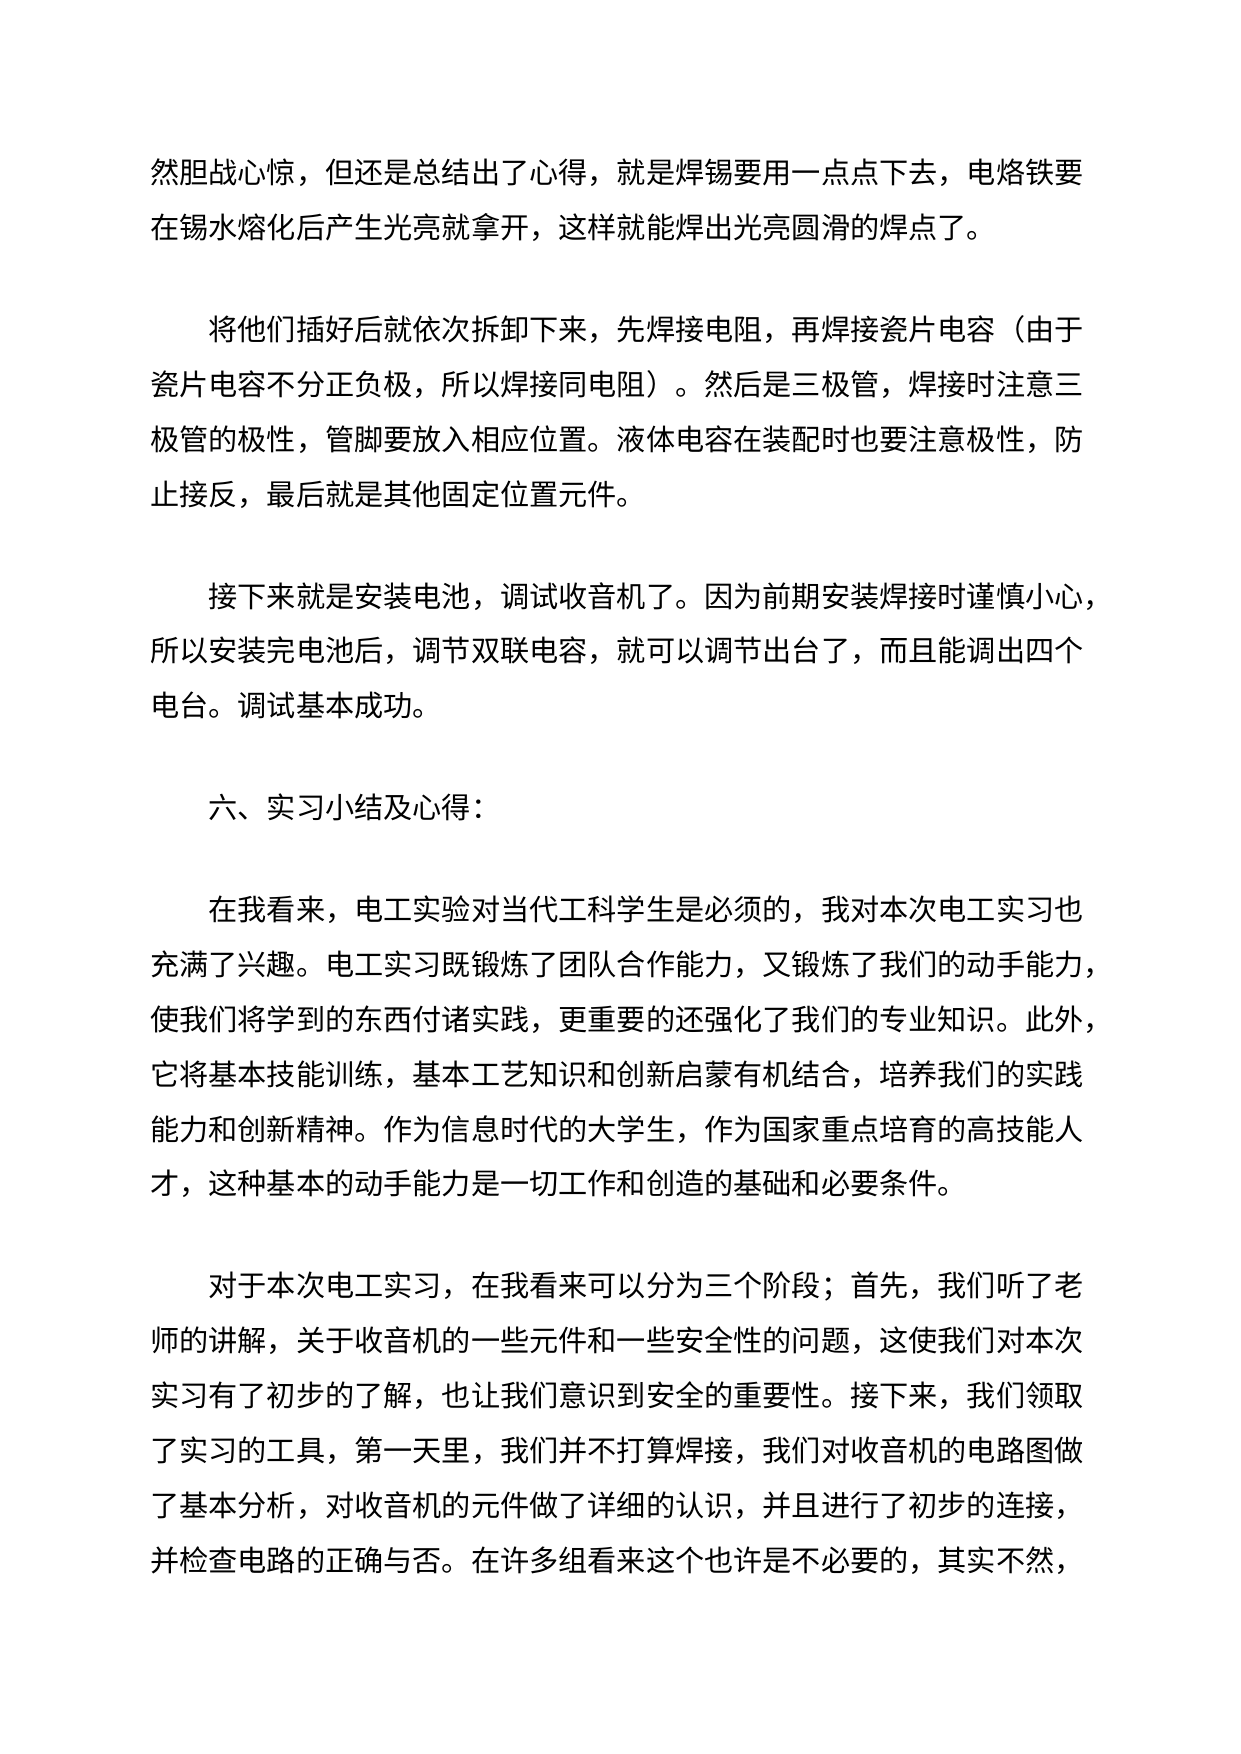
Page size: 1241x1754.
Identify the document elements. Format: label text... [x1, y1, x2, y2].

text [150, 1263, 1090, 1579]
text 接下来就是安装电池，调试收音机了。因为前期安装焊接时谨慎小心，所以安装完电池后，调节双联电容，就可以调节出台了，而且能调出四个电台。调试基本成功。 [150, 573, 1090, 725]
text 在我看来，电工实验对当代工科学生是必须的，我对本次电工实习也充满了兴趣。电工实习既锻炼了团队合作能力，又锻炼了我们的动手能力，使我们将学到的东西付诸实践，更重要的还强化了我们的专业知识。此外，它将基本技能训练，基本工艺知识和创新启蒙有机结合，培养我们的实践能力和创新精神。作为信息时代的大学生，作为国家重点培育的高技能人才，这种基本的动手能力是一切工作和创造的基础和必要条件。 [150, 886, 1090, 1203]
text 六、实习小结及心得： [150, 785, 1090, 827]
text 将他们插好后就依次拆卸下来，先焊接电阻，再焊接瓷片电容（由于瓷片电容不分正负极，所以焊接同电阻）。然后是三极管，焊接时注意三极管的极性，管脚要放入相应位置。液体电容在装配时也要注意极性，防止接反，最后就是其他固定位置元件。 [150, 307, 1090, 514]
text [150, 150, 1090, 247]
